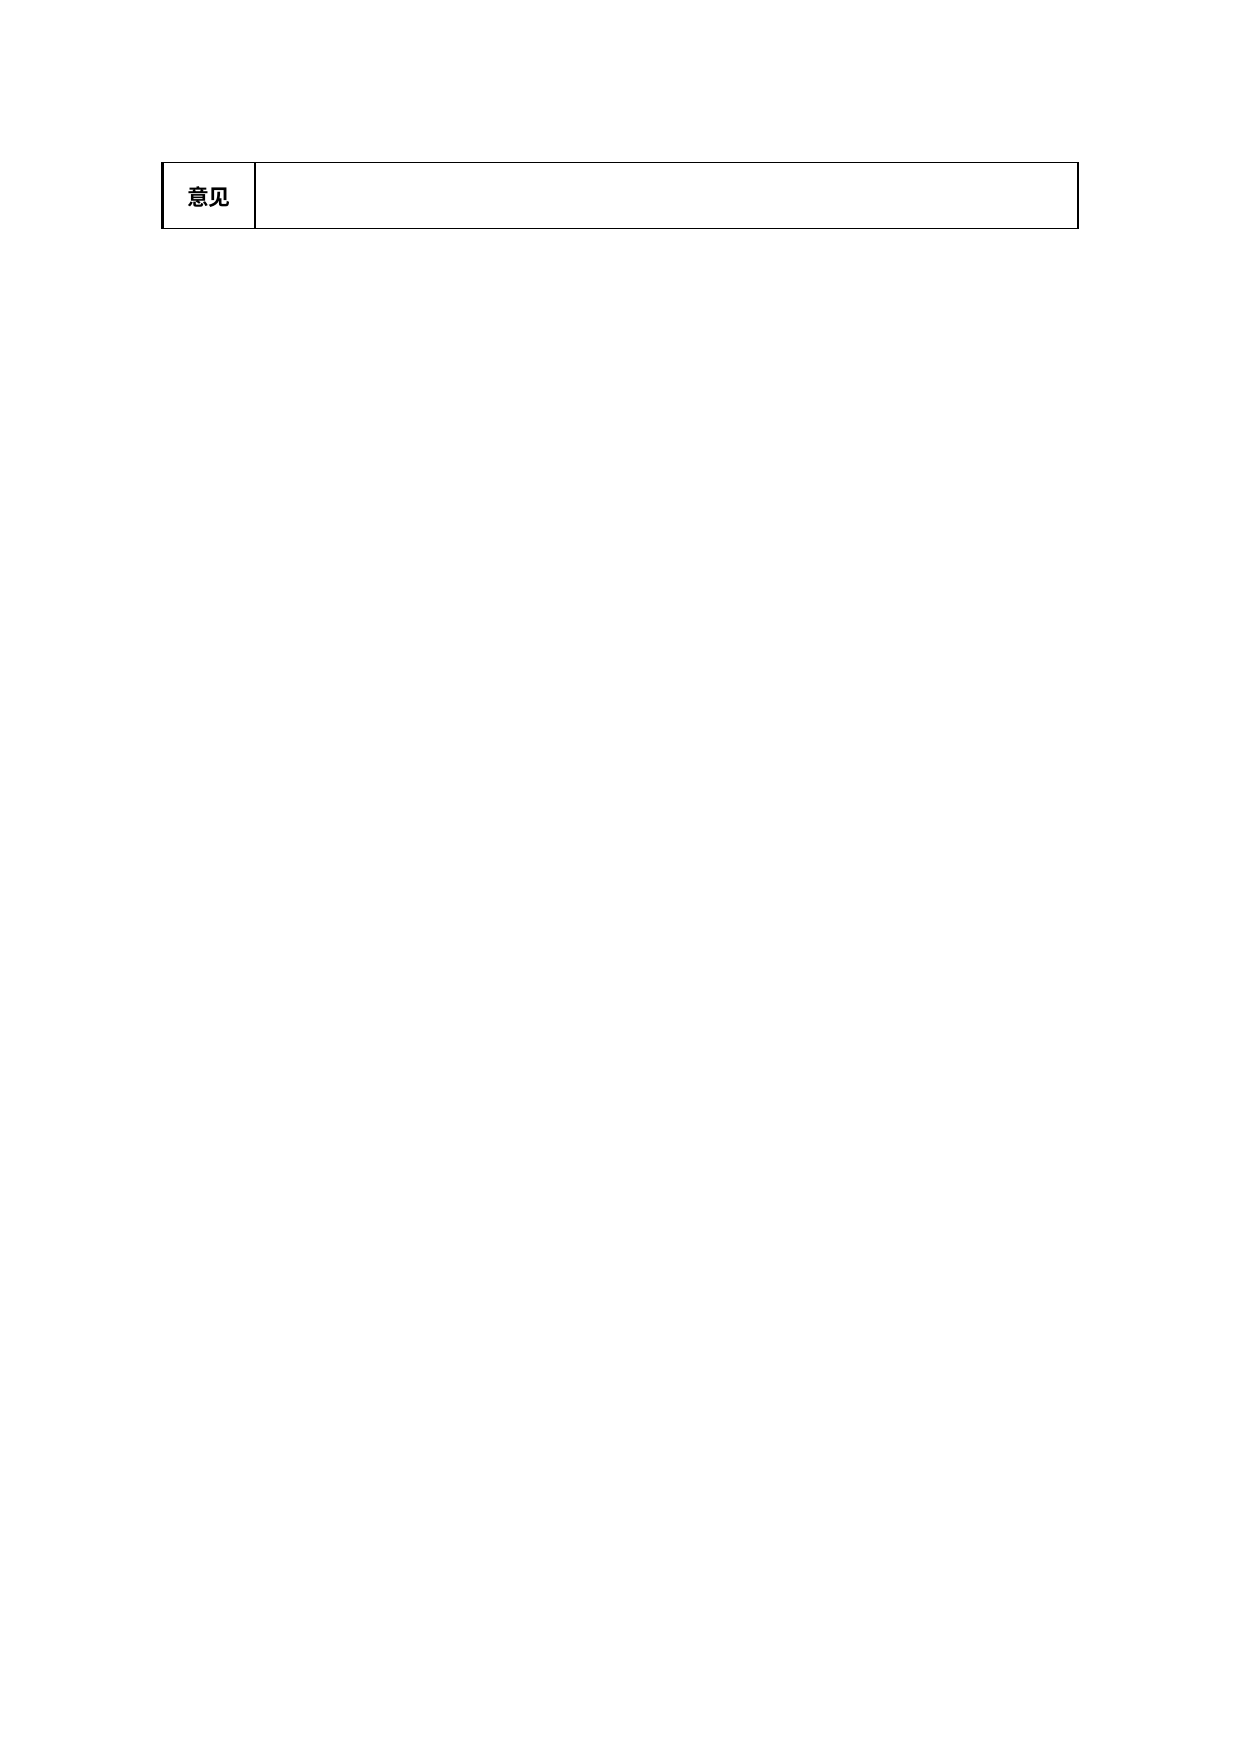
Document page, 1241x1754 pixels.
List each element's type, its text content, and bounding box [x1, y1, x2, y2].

table_cell 学院 评审 意见 [164, 163, 254, 228]
table_cell [256, 163, 1077, 228]
